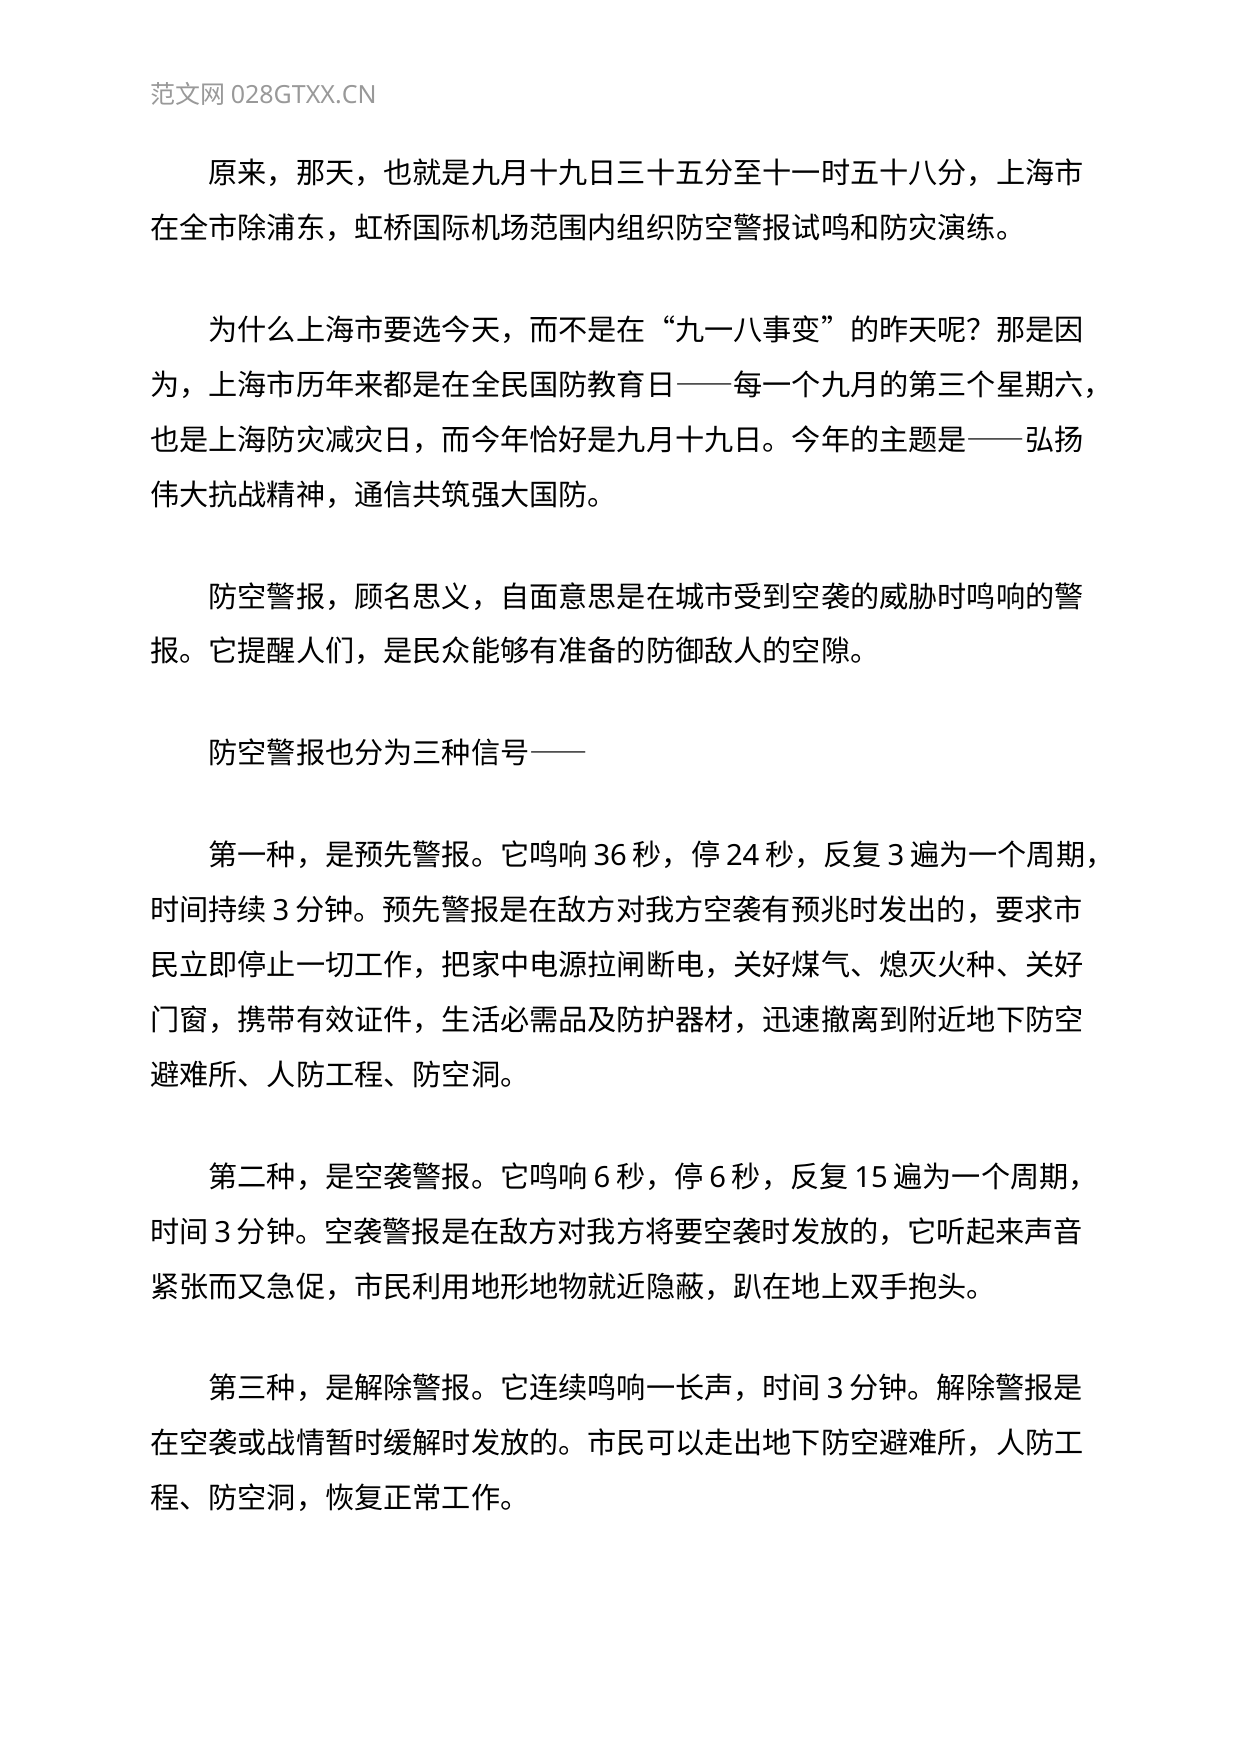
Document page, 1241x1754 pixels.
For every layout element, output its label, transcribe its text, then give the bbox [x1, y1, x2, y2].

text 原来，那天，也就是九月十九日三十五分至十一时五十八分，上海市在全市除浦东，虹桥国际机场范围内组织防空警报试鸣和防灾演练。 [150, 150, 1090, 247]
text 为什么上海市要选今天，而不是在“九一八事变”的昨天呢？那是因为，上海市历年来都是在全民国防教育日——每一个九月的第三个星期六，也是上海防灾减灾日，而今年恰好是九月十九日。今年的主题是——弘扬伟大抗战精神，通信共筑强大国防。 [150, 307, 1090, 514]
text 防空警报，顾名思义，自面意思是在城市受到空袭的威胁时鸣响的警报。它提醒人们，是民众能够有准备的防御敌人的空隙。 [150, 573, 1090, 670]
text 第二种，是空袭警报。它鸣响6秒，停6秒，反复15遍为一个周期，时间3分钟。空袭警报是在敌方对我方将要空袭时发放的，它听起来声音紧张而又急促，市民利用地形地物就近隐蔽，趴在地上双手抱头。 [150, 1153, 1090, 1305]
text 第一种，是预先警报。它鸣响36秒，停24秒，反复3遍为一个周期，时间持续3分钟。预先警报是在敌方对我方空袭有预兆时发出的，要求市民立即停止一切工作，把家中电源拉闸断电，关好煤气、熄灭火种、关好门窗，携带有效证件，生活必需品及防护器材，迅速撤离到附近地下防空避难所、人防工程、防空洞。 [150, 832, 1090, 1094]
text 防空警报也分为三种信号—— [150, 730, 1090, 772]
text 第三种，是解除警报。它连续鸣响一长声，时间3分钟。解除警报是在空袭或战情暂时缓解时发放的。市民可以走出地下防空避难所，人防工程、防空洞，恢复正常工作。 [150, 1365, 1090, 1517]
